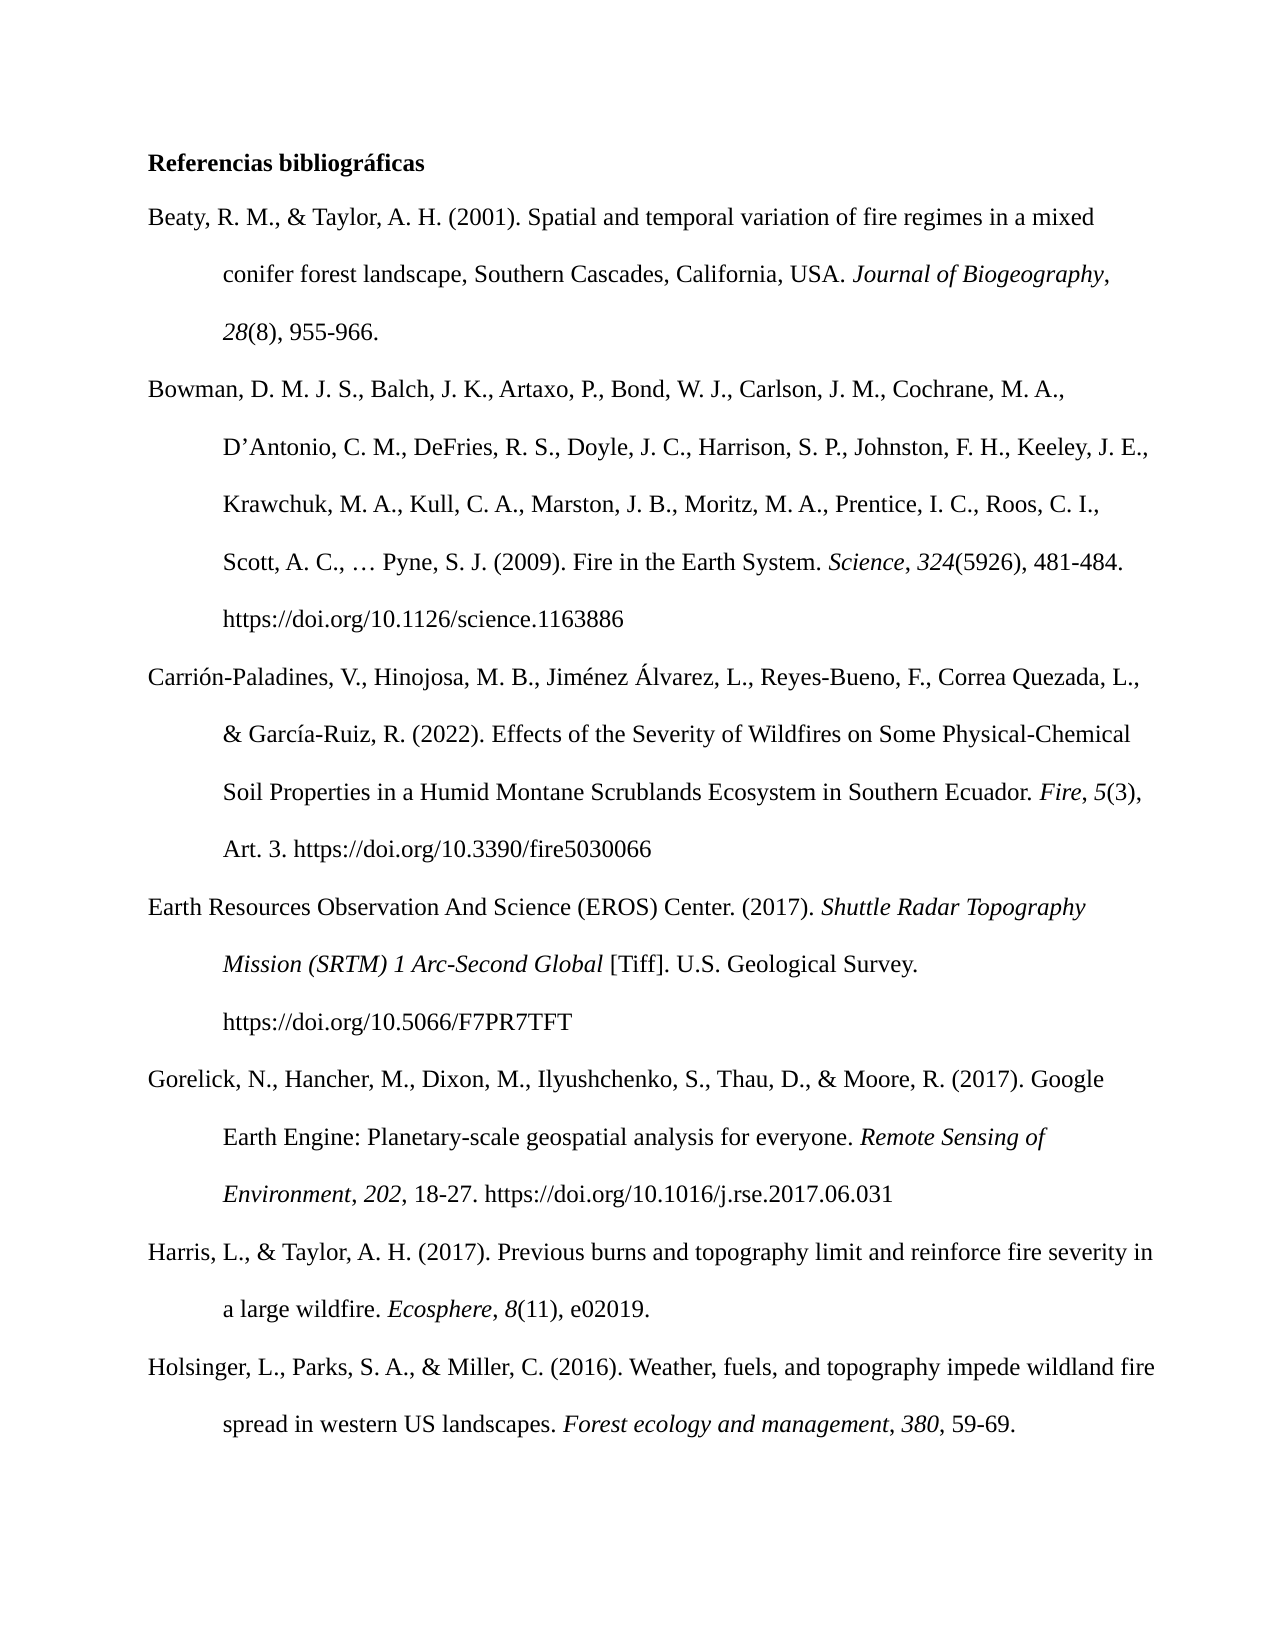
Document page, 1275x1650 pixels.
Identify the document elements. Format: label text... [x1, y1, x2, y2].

text Earth Resources Observation And Science (EROS) Center. (2017). Shuttle Radar Topography Mission (SRTM) 1 Arc-Second Global [Tiff]. U.S. Geological Survey. https://doi.org/10.5066/F7PR7TFT [148, 892, 1157, 1036]
text Beaty, R. M., & Taylor, A. H. (2001). Spatial and temporal variation of fire regimes in a mixed conifer forest landscape, Southern Cascades, California, USA. Journal of Biogeography, 28(8), 955-966. [148, 202, 1157, 346]
text Holsinger, L., Parks, S. A., & Miller, C. (2016). Weather, fuels, and topography impede wildland fire spread in western US landscapes. Forest ecology and management, 380, 59-69. [148, 1352, 1157, 1438]
text Bowman, D. M. J. S., Balch, J. K., Artaxo, P., Bond, W. J., Carlson, J. M., Cochrane, M. A., D’Antonio, C. M., DeFries, R. S., Doyle, J. C., Harrison, S. P., Johnston, F. H., Keeley, J. E., Krawchuk, M. A., Kull, C. A., Marston, J. B., Moritz, M. A., Prentice, I. C., Roos, C. I., Scott, A. C., … Pyne, S. J. (2009). Fire in the Earth System. Science, 324(5926), 481-484. https://doi.org/10.1126/science.1163886 [148, 374, 1157, 633]
text Gorelick, N., Hancher, M., Dixon, M., Ilyushchenko, S., Thau, D., & Moore, R. (2017). Google Earth Engine: Planetary-scale geospatial analysis for everyone. Remote Sensing of Environment, 202, 18-27. https://doi.org/10.1016/j.rse.2017.06.031 [148, 1064, 1157, 1208]
text Carrión-Paladines, V., Hinojosa, M. B., Jiménez Álvarez, L., Reyes-Bueno, F., Correa Quezada, L., & García-Ruiz, R. (2022). Effects of the Severity of Wildfires on Some Physical-Chemical Soil Properties in a Humid Montane Scrublands Ecosystem in Southern Ecuador. Fire, 5(3), Art. 3. https://doi.org/10.3390/fire5030066 [148, 662, 1157, 863]
text Referencias bibliográficas [148, 148, 1157, 176]
text Harris, L., & Taylor, A. H. (2017). Previous burns and topography limit and reinforce fire severity in a large wildfire. Ecosphere, 8(11), e02019. [148, 1237, 1157, 1323]
